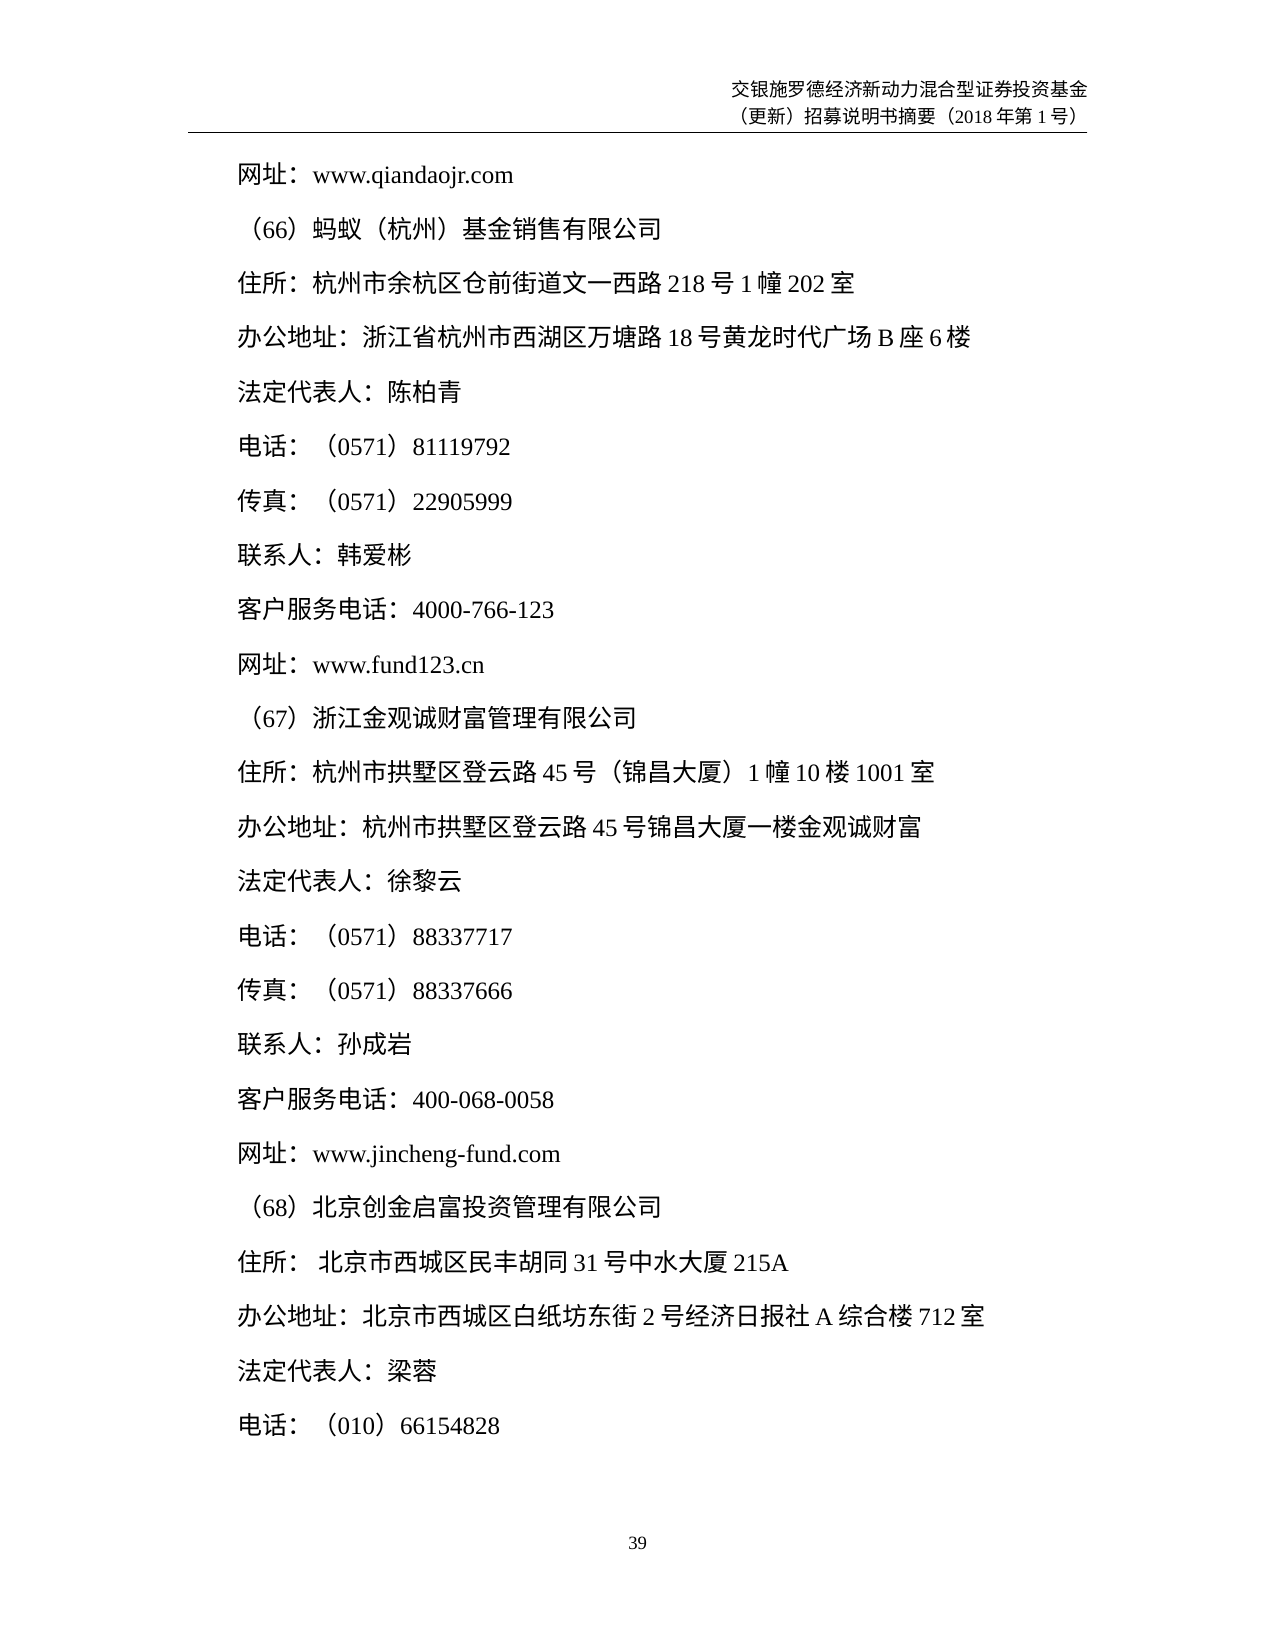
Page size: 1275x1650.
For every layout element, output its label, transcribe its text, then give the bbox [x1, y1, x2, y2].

text 网址：www.qiandaojr.com [187, 155, 1087, 191]
text 网址：www.jincheng-fund.com [187, 1133, 1087, 1170]
text 住所：杭州市余杭区仓前街道文一西路218号1幢202室 [187, 263, 1087, 300]
text （66）蚂蚁（杭州）基金销售有限公司 [187, 209, 1087, 245]
text 电话：（0571）81119792 [187, 427, 1087, 463]
text 客户服务电话：4000-766-123 [187, 590, 1087, 626]
text 电话：（0571）88337717 [187, 916, 1087, 952]
text 客户服务电话：400-068-0058 [187, 1079, 1087, 1115]
text 办公地址：杭州市拱墅区登云路45号锦昌大厦一楼金观诚财富 [187, 807, 1087, 843]
text 法定代表人：徐黎云 [187, 862, 1087, 898]
text 住所： 北京市西城区民丰胡同31号中水大厦215A [187, 1242, 1087, 1278]
text 法定代表人：梁蓉 [187, 1351, 1087, 1387]
text （68）北京创金启富投资管理有限公司 [187, 1188, 1087, 1224]
text 法定代表人：陈柏青 [187, 372, 1087, 408]
text 住所：杭州市拱墅区登云路45号（锦昌大厦）1幢10楼1001室 [187, 753, 1087, 789]
text 网址：www.fund123.cn [187, 644, 1087, 680]
text 传真：（0571）88337666 [187, 970, 1087, 1007]
text 电话：（010）66154828 [187, 1405, 1087, 1442]
text 联系人：韩爱彬 [187, 535, 1087, 572]
text （67）浙江金观诚财富管理有限公司 [187, 698, 1087, 735]
text 办公地址：浙江省杭州市西湖区万塘路18号黄龙时代广场B座6楼 [187, 318, 1087, 354]
text 联系人：孙成岩 [187, 1025, 1087, 1061]
text 传真：（0571）22905999 [187, 481, 1087, 517]
text 办公地址：北京市西城区白纸坊东街2号经济日报社A综合楼712室 [187, 1297, 1087, 1333]
